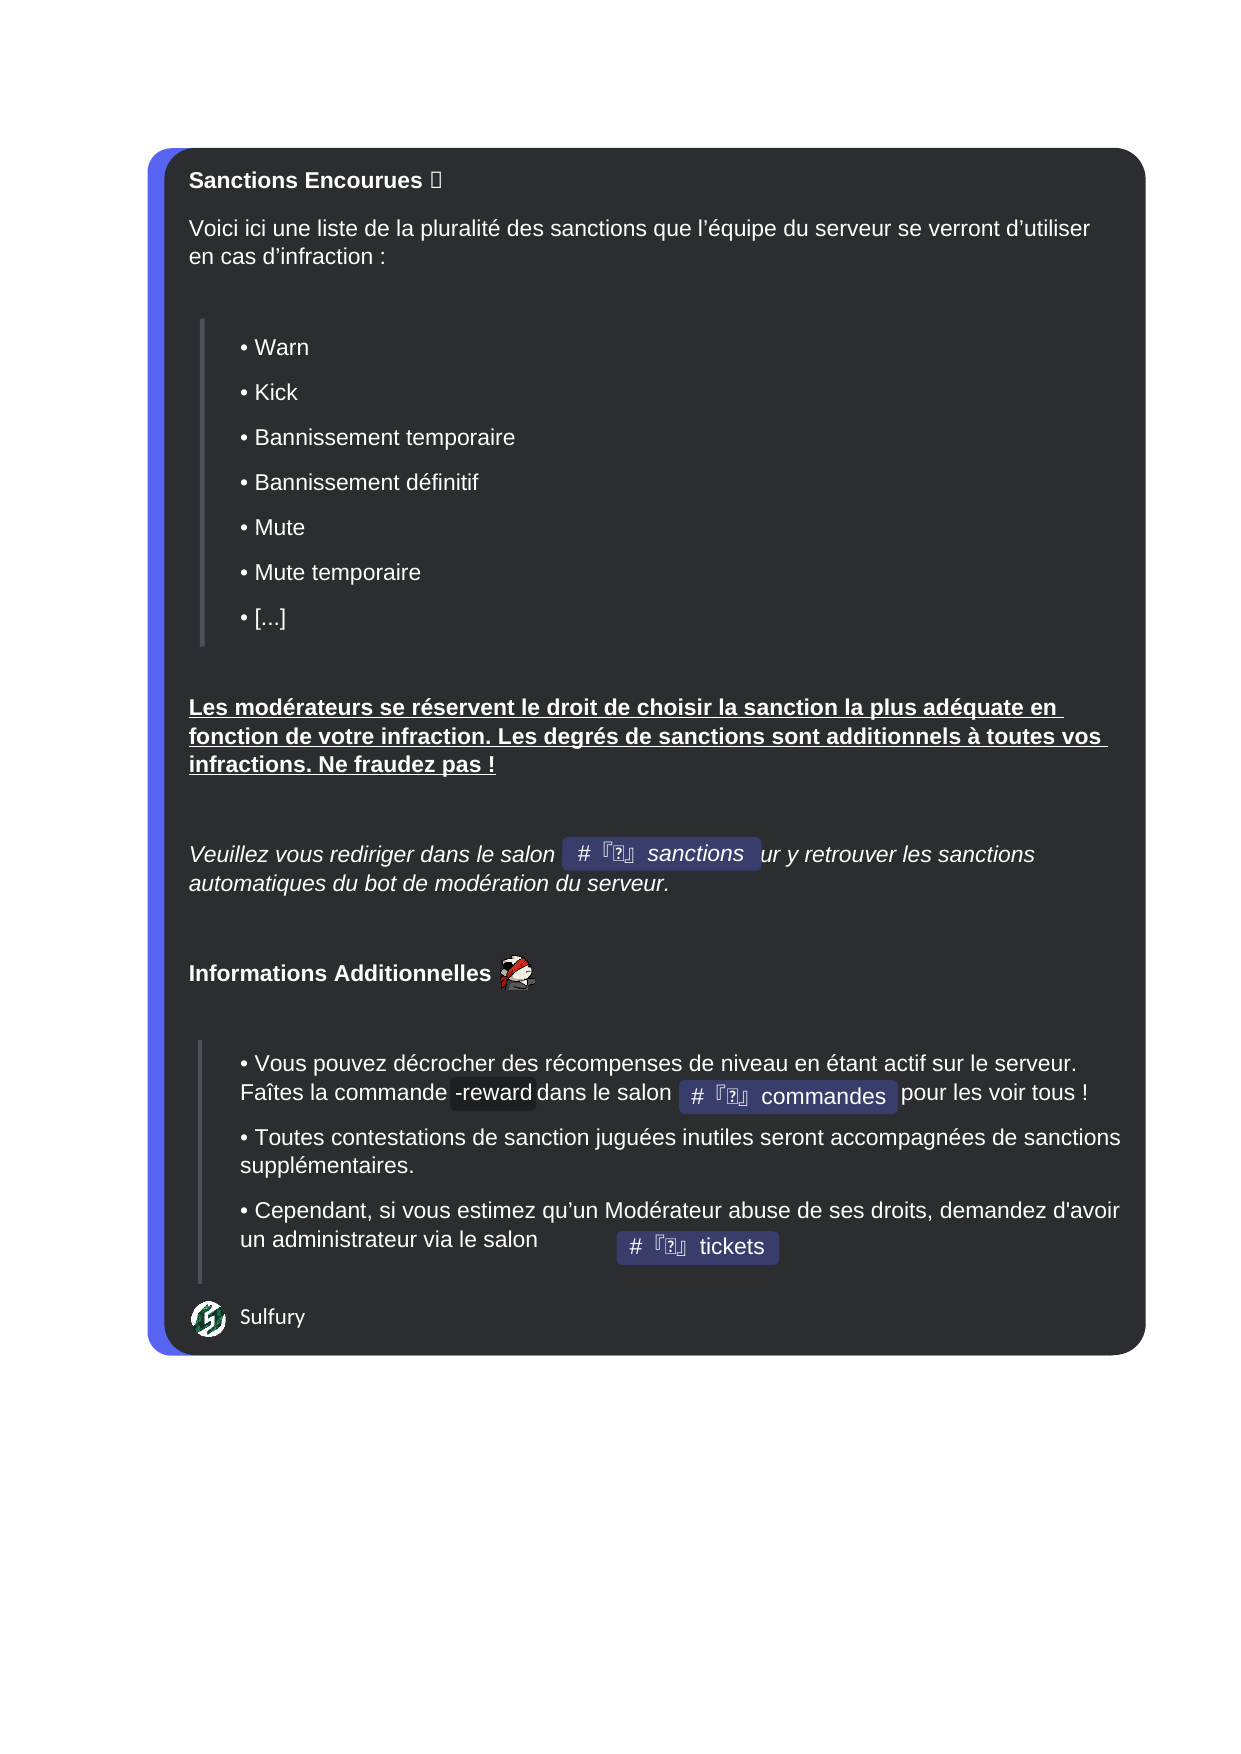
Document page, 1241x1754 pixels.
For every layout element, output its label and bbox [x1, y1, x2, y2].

picture [499, 954, 536, 990]
picture [191, 1301, 226, 1337]
